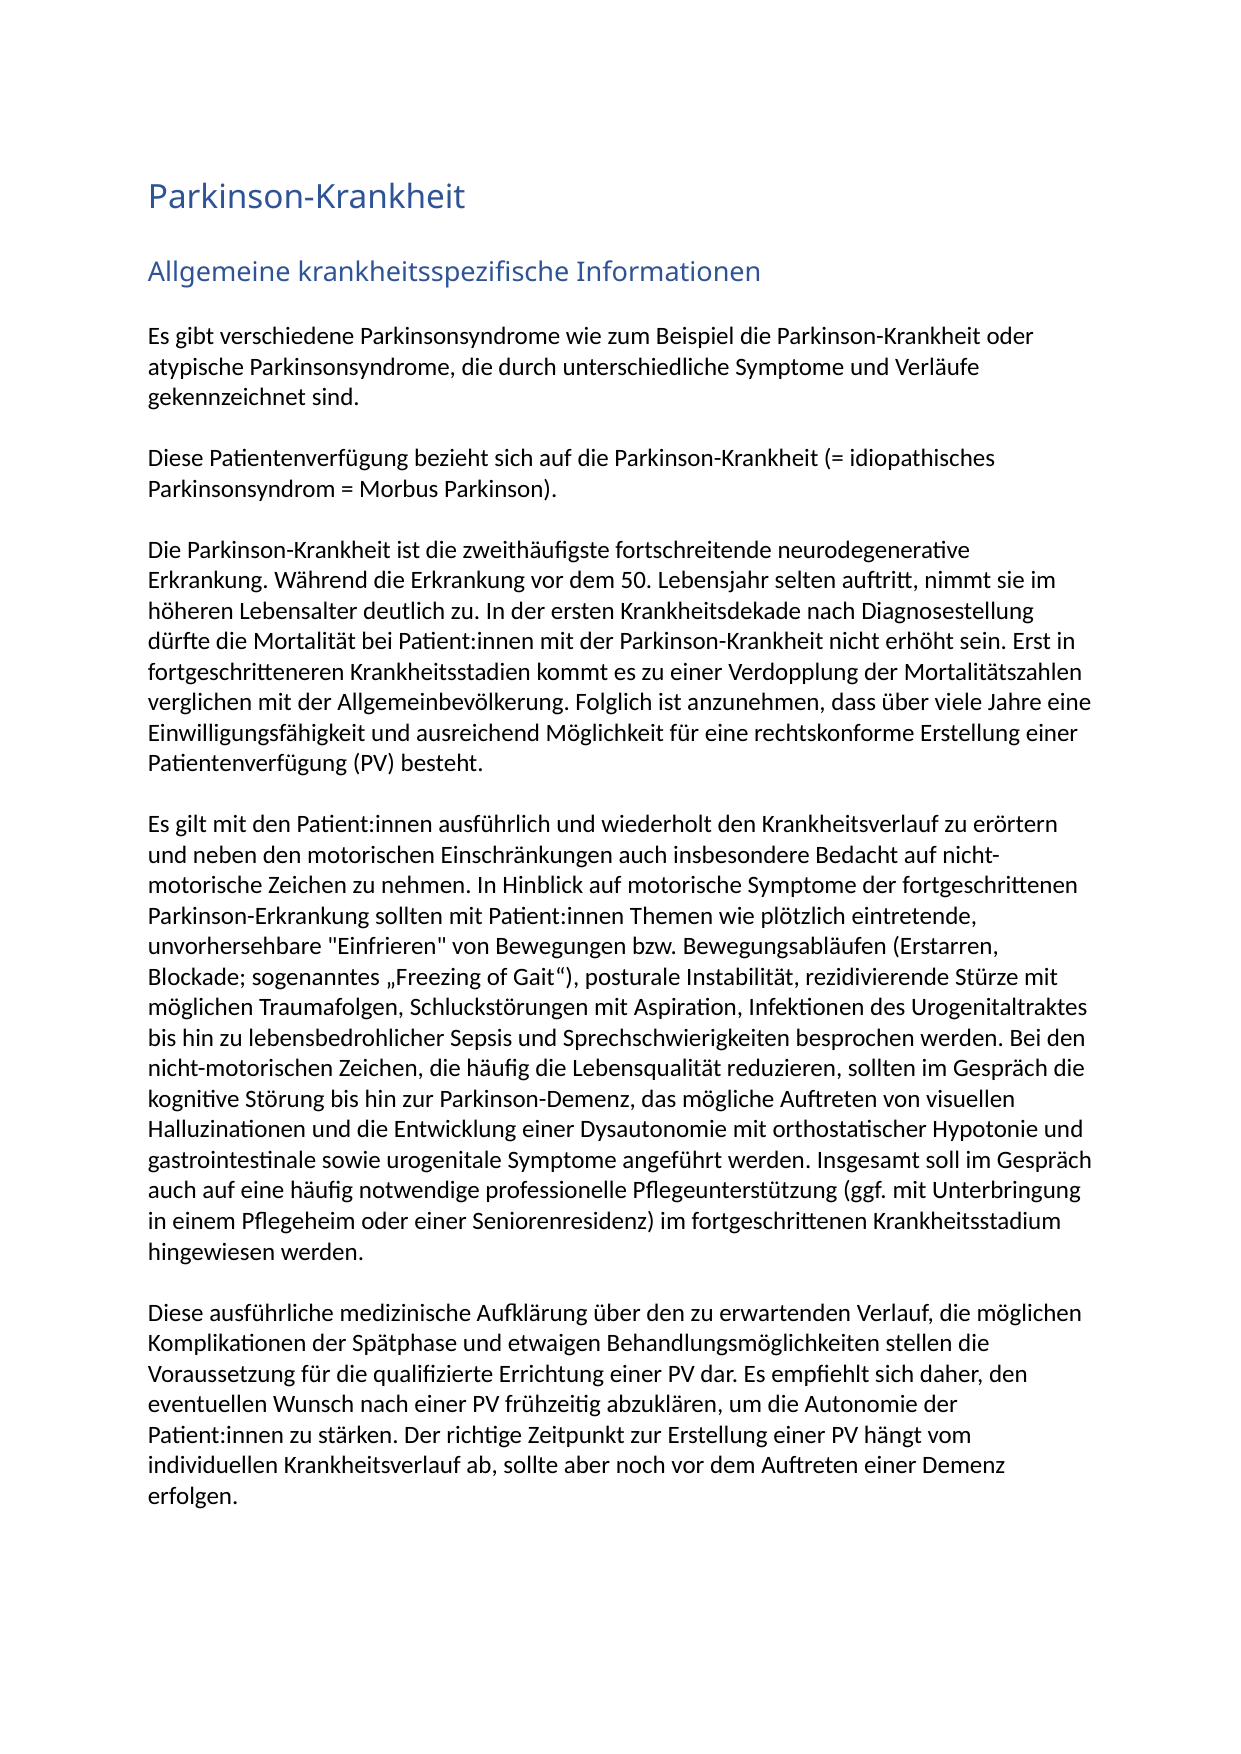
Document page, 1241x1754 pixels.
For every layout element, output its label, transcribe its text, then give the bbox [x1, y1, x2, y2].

text Diese Patientenverfügung bezieht sich auf die Parkinson-Krankheit (= idiopathisches Parkinsonsyndrom = Morbus Parkinson). [148, 442, 1093, 503]
subtitle Allgemeine krankheitsspezifische Informationen [148, 253, 1093, 289]
subtitle Parkinson-Krankheit [148, 173, 1093, 218]
text Diese ausführliche medizinische Aufklärung über den zu erwartenden Verlauf, die möglichen Komplikationen der Spätphase und etwaigen Behandlungsmöglichkeiten stellen die Voraussetzung für die qualifizierte Errichtung einer PV dar. Es empfiehlt sich daher, den eventuellen Wunsch nach einer PV frühzeitig abzuklären, um die Autonomie der Patient:innen zu stärken. Der richtige Zeitpunkt zur Erstellung einer PV hängt vom individuellen Krankheitsverlauf ab, sollte aber noch vor dem Auftreten einer Demenz erfolgen. [148, 1297, 1093, 1510]
text Es gibt verschiedene Parkinsonsyndrome wie zum Beispiel die Parkinson-Krankheit oder atypische Parkinsonsyndrome, die durch unterschiedliche Symptome und Verläufe gekennzeichnet sind. [148, 320, 1093, 412]
text Es gilt mit den Patient:innen ausführlich und wiederholt den Krankheitsverlauf zu erörtern und neben den motorischen Einschränkungen auch insbesondere Bedacht auf nicht-motorische Zeichen zu nehmen. In Hinblick auf motorische Symptome der fortgeschrittenen Parkinson-Erkrankung sollten mit Patient:innen Themen wie plötzlich eintretende, unvorhersehbare "Einfrieren" von Bewegungen bzw. Bewegungsabläufen (Erstarren, Blockade; sogenanntes „Freezing of Gait“), posturale Instabilität, rezidivierende Stürze mit möglichen Traumafolgen, Schluckstörungen mit Aspiration, Infektionen des Urogenitaltraktes bis hin zu lebensbedrohlicher Sepsis und Sprechschwierigkeiten besprochen werden. Bei den nicht-motorischen Zeichen, die häufig die Lebensqualität reduzieren, sollten im Gespräch die kognitive Störung bis hin zur Parkinson-Demenz, das mögliche Auftreten von visuellen Halluzinationen und die Entwicklung einer Dysautonomie mit orthostatischer Hypotonie und gastrointestinale sowie urogenitale Symptome angeführt werden. Insgesamt soll im Gespräch auch auf eine häufig notwendige professionelle Pflegeunterstützung (ggf. mit Unterbringung in einem Pflegeheim oder einer Seniorenresidenz) im fortgeschrittenen Krankheitsstadium hingewiesen werden. [148, 808, 1093, 1266]
text Die Parkinson-Krankheit ist die zweithäufigste fortschreitende neurodegenerative Erkrankung. Während die Erkrankung vor dem 50. Lebensjahr selten auftritt, nimmt sie im höheren Lebensalter deutlich zu. In der ersten Krankheitsdekade nach Diagnosestellung dürfte die Mortalität bei Patient:innen mit der Parkinson-Krankheit nicht erhöht sein. Erst in fortgeschritteneren Krankheitsstadien kommt es zu einer Verdopplung der Mortalitätszahlen verglichen mit der Allgemeinbevölkerung. Folglich ist anzunehmen, dass über viele Jahre eine Einwilligungsfähigkeit und ausreichend Möglichkeit für eine rechtskonforme Erstellung einer Patientenverfügung (PV) besteht. [148, 534, 1093, 778]
